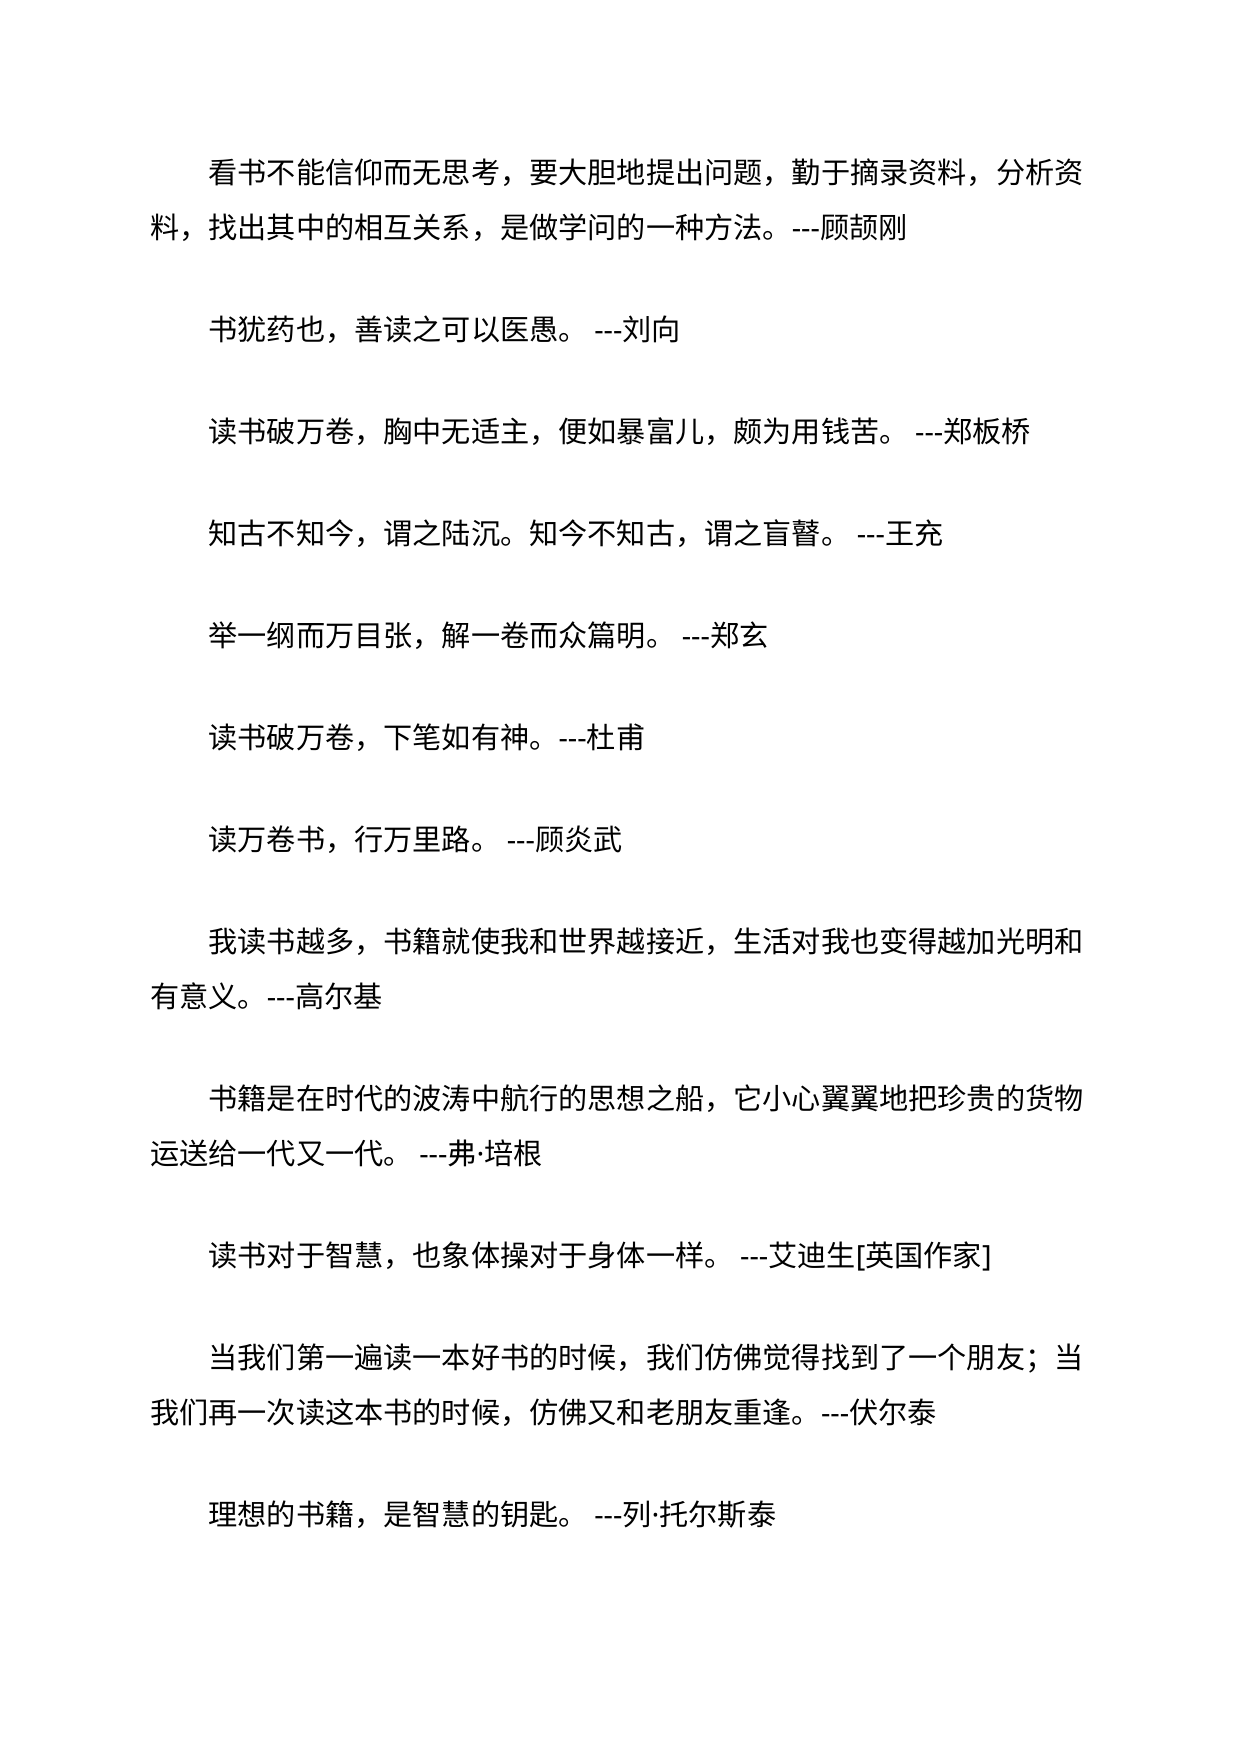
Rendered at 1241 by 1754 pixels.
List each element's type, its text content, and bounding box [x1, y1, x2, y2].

text 当我们第一遍读一本好书的时候，我们仿佛觉得找到了一个朋友；当我们再一次读这本书的时候，仿佛又和老朋友重逢。---伏尔泰 [150, 1334, 1090, 1432]
text 读书对于智慧，也象体操对于身体一样。 ---艾迪生[英国作家] [150, 1232, 1090, 1275]
text 书犹药也，善读之可以医愚。 ---刘向 [150, 307, 1090, 349]
text 读书破万卷，下笔如有神。---杜甫 [150, 715, 1090, 757]
text 理想的书籍，是智慧的钥匙。 ---列·托尔斯泰 [150, 1491, 1090, 1534]
text 书籍是在时代的波涛中航行的思想之船，它小心翼翼地把珍贵的货物运送给一代又一代。 ---弗·培根 [150, 1076, 1090, 1173]
text 读书破万卷，胸中无适主，便如暴富儿，颇为用钱苦。 ---郑板桥 [150, 409, 1090, 451]
text 我读书越多，书籍就使我和世界越接近，生活对我也变得越加光明和有意义。---高尔基 [150, 919, 1090, 1016]
text 看书不能信仰而无思考，要大胆地提出问题，勤于摘录资料，分析资料，找出其中的相互关系，是做学问的一种方法。---顾颉刚 [150, 150, 1090, 247]
text 知古不知今，谓之陆沉。知今不知古，谓之盲瞽。 ---王充 [150, 511, 1090, 553]
text 举一纲而万目张，解一卷而众篇明。 ---郑玄 [150, 613, 1090, 655]
text 读万卷书，行万里路。 ---顾炎武 [150, 817, 1090, 859]
